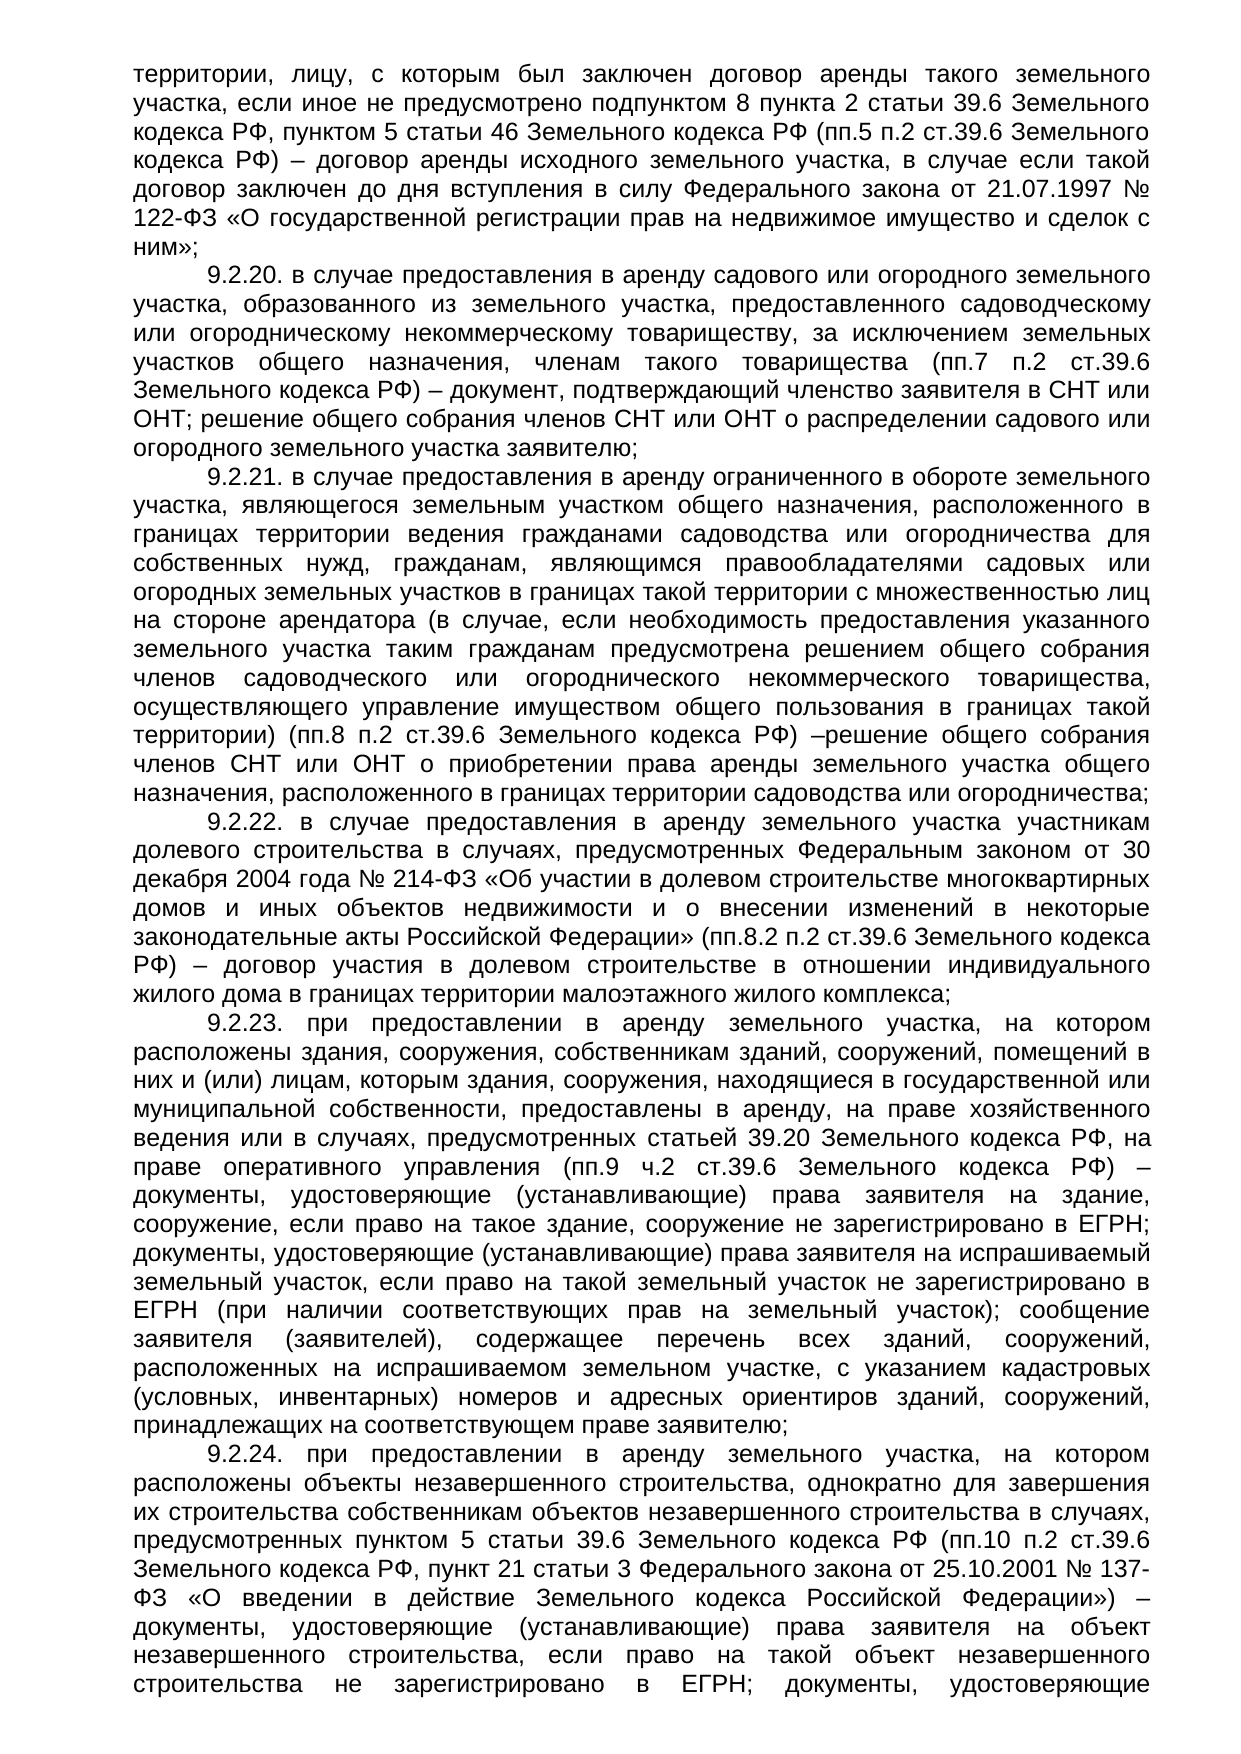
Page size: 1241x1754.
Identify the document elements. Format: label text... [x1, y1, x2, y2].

text 9.2.21. в случае предоставления в аренду ограниченного в обороте земельного участка, являющегося земельным участком общего назначения, расположенного в границах территории ведения гражданами садоводства или огородничества для собственных нужд, гражданам, являющимся правообладателями садовых или огородных земельных участков в границах такой территории с множественностью лиц на стороне арендатора (в случае, если необходимость предоставления указанного земельного участка таким гражданам предусмотрена решением общего собрания членов садоводческого или огороднического некоммерческого товарищества, осуществляющего управление имуществом общего пользования в границах такой территории) (пп.8 п.2 ст.39.6 Земельного кодекса РФ) –решение общего собрания членов СНТ или ОНТ о приобретении права аренды земельного участка общего назначения, расположенного в границах территории садоводства или огородничества; [133, 462, 1152, 807]
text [133, 1439, 1152, 1698]
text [133, 59, 1152, 260]
text 9.2.22. в случае предоставления в аренду земельного участка участникам долевого строительства в случаях, предусмотренных Федеральным законом от 30 декабря 2004 года № 214-ФЗ «Об участии в долевом строительстве многоквартирных домов и иных объектов недвижимости и о внесении изменений в некоторые законодательные акты Российской Федерации» (пп.8.2 п.2 ст.39.6 Земельного кодекса РФ) – договор участия в долевом строительстве в отношении индивидуального жилого дома в границах территории малоэтажного жилого комплекса; [133, 807, 1152, 1008]
text 9.2.20. в случае предоставления в аренду садового или огородного земельного участка, образованного из земельного участка, предоставленного садоводческому или огородническому некоммерческому товариществу, за исключением земельных участков общего назначения, членам такого товарищества (пп.7 п.2 ст.39.6 Земельного кодекса РФ) – документ, подтверждающий членство заявителя в СНТ или ОНТ; решение общего собрания членов СНТ или ОНТ о распределении садового или огородного земельного участка заявителю; [133, 260, 1152, 462]
text 9.2.23. при предоставлении в аренду земельного участка, на котором расположены здания, сооружения, собственникам зданий, сооружений, помещений в них и (или) лицам, которым здания, сооружения, находящиеся в государственной или муниципальной собственности, предоставлены в аренду, на праве хозяйственного ведения или в случаях, предусмотренных статьей 39.20 Земельного кодекса РФ, на праве оперативного управления (пп.9 ч.2 ст.39.6 Земельного кодекса РФ) – документы, удостоверяющие (устанавливающие) права заявителя на здание, сооружение, если право на такое здание, сооружение не зарегистрировано в ЕГРН; документы, удостоверяющие (устанавливающие) права заявителя на испрашиваемый земельный участок, если право на такой земельный участок не зарегистрировано в ЕГРН (при наличии соответствующих прав на земельный участок); сообщение заявителя (заявителей), содержащее перечень всех зданий, сооружений, расположенных на испрашиваемом земельном участке, с указанием кадастровых (условных, инвентарных) номеров и адресных ориентиров зданий, сооружений, принадлежащих на соответствующем праве заявителю; [133, 1008, 1152, 1439]
